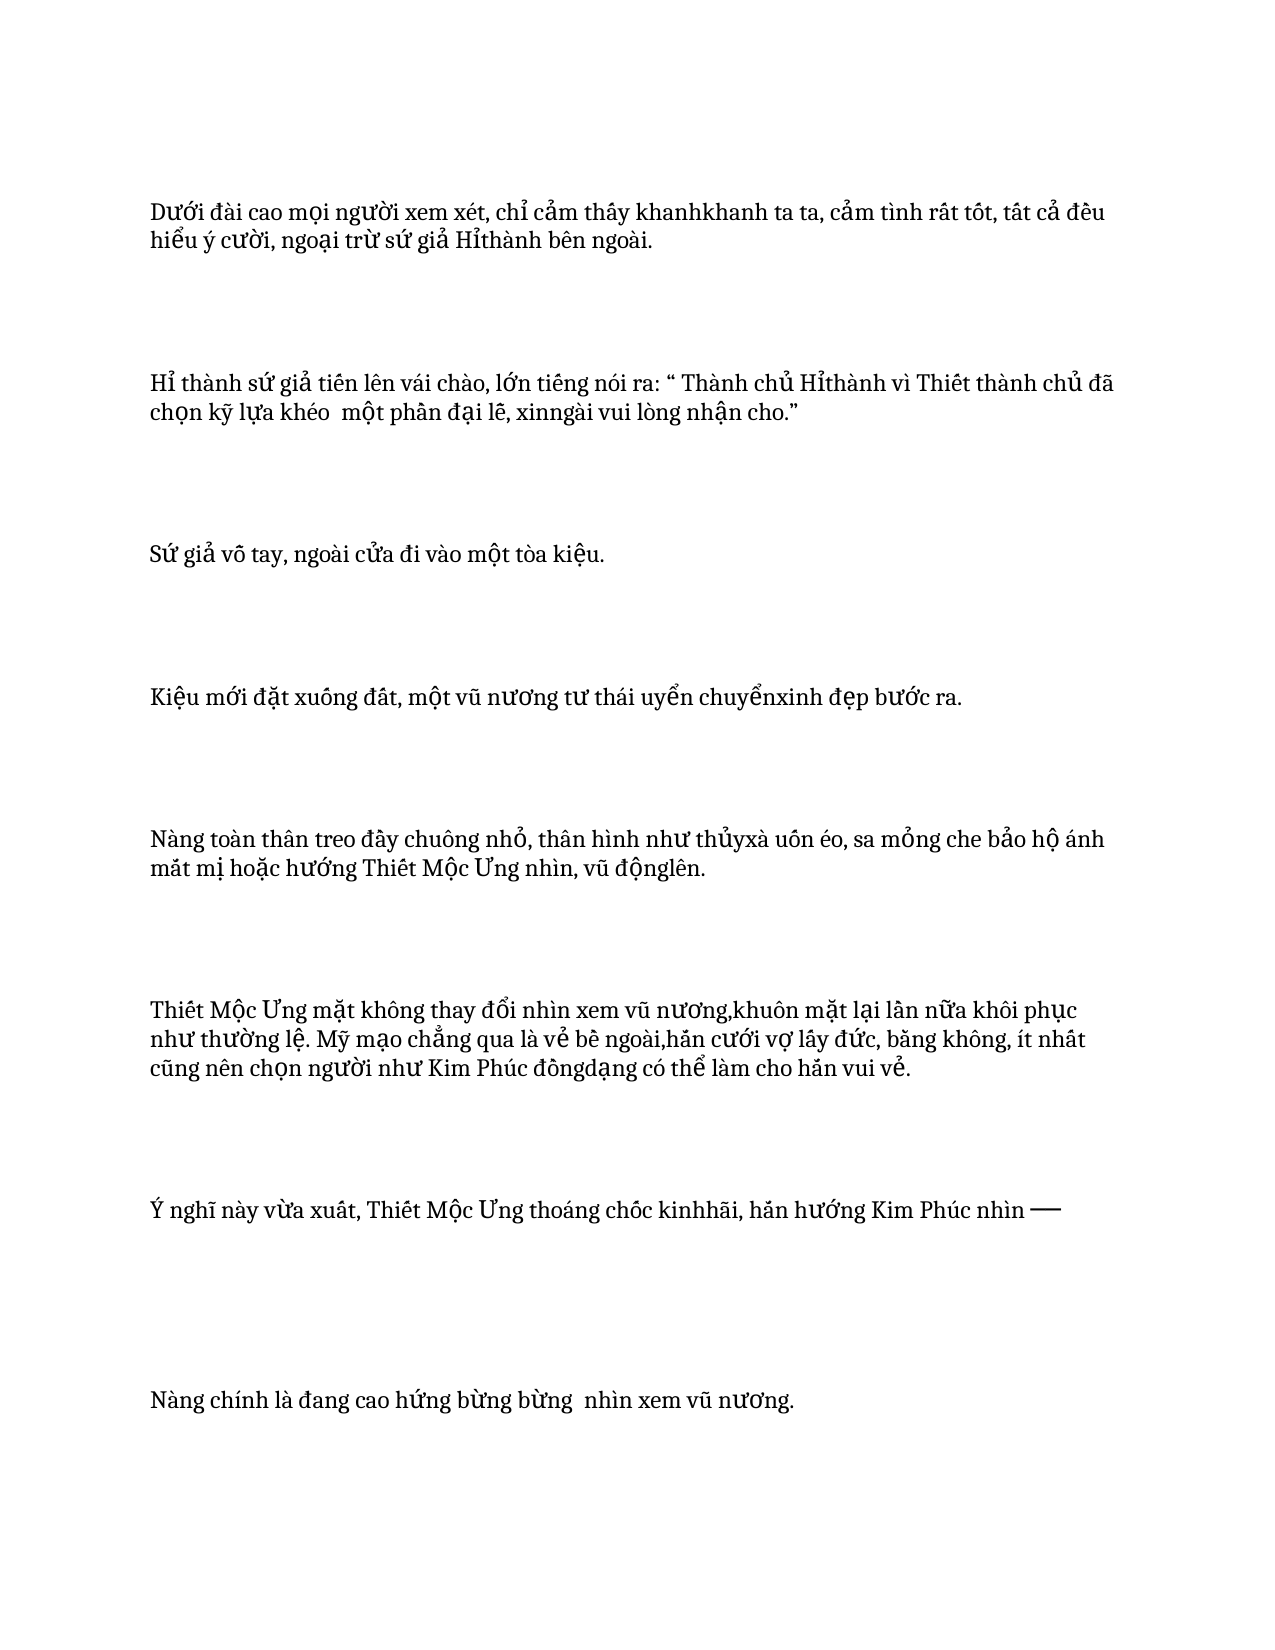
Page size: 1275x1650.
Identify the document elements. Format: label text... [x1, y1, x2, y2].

text Nàng toàn thân treo đầy chuông nhỏ, thân hình như thủyxà uốn éo, sa mỏng che bảo hộ ánh mắt mị hoặc hướng Thiết Mộc Ưng nhìn, vũ độnglên. [150, 825, 1125, 882]
text Sứ giả vỗ tay, ngoài cửa đi vào một tòa kiệu. [150, 540, 1125, 569]
text Thiết Mộc Ưng mặt không thay đổi nhìn xem vũ nương,khuôn mặt lại lần nữa khôi phục như thường lệ. Mỹ mạo chẳng qua là vẻ bề ngoài,hắn cưới vợ lấy đức, bằng không, ít nhất cũng nên chọn người như Kim Phúc đồngdạng có thể làm cho hắn vui vẻ. [150, 996, 1125, 1082]
text Dưới đài cao mọi người xem xét, chỉ cảm thấy khanhkhanh ta ta, cảm tình rất tốt, tất cả đều hiểu ý cười, ngoại trừ sứ giả Hỉthành bên ngoài. [150, 197, 1125, 255]
text Ý nghĩ này vừa xuất, Thiết Mộc Ưng thoáng chốc kinhhãi, hắn hướng Kim Phúc nhìn ── [150, 1196, 1125, 1225]
text Kiệu mới đặt xuống đất, một vũ nương tư thái uyển chuyểnxinh đẹp bước ra. [150, 682, 1125, 711]
text Nàng chính là đang cao hứng bừng bừng nhìn xem vũ nương. [150, 1386, 1125, 1415]
text Hỉ thành sứ giả tiến lên vái chào, lớn tiếng nói ra: “ Thành chủ Hỉthành vì Thiết thành chủ đã chọn kỹ lựa khéo một phần đại lễ, xinngài vui lòng nhận cho.” [150, 369, 1125, 426]
